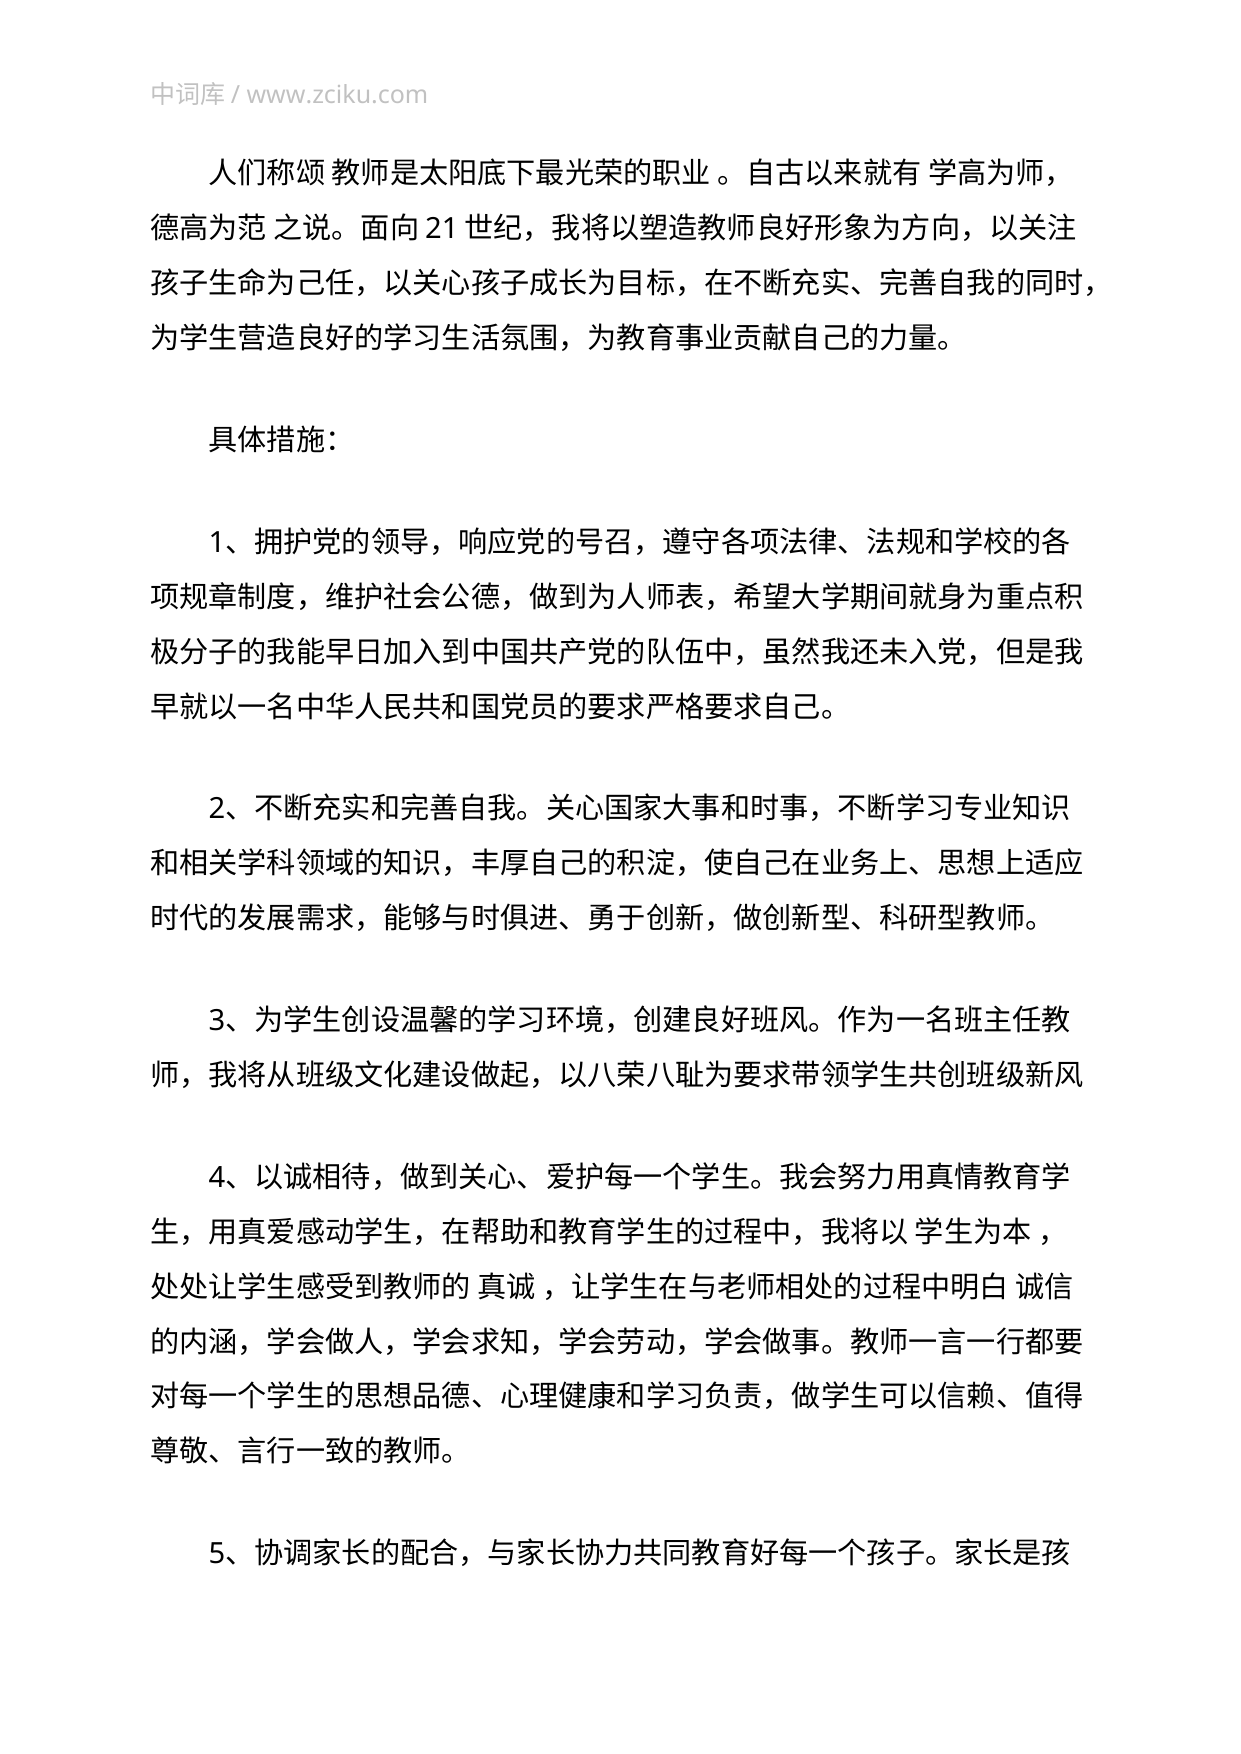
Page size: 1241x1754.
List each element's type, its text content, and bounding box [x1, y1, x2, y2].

text 4、以诚相待，做到关心、爱护每一个学生。我会努力用真情教育学生，用真爱感动学生，在帮助和教育学生的过程中，我将以 学生为本 ，处处让学生感受到教师的 真诚 ，让学生在与老师相处的过程中明白 诚信 的内涵，学会做人，学会求知，学会劳动，学会做事。教师一言一行都要对每一个学生的思想品德、心理健康和学习负责，做学生可以信赖、值得尊敬、言行一致的教师。 [150, 1153, 1090, 1470]
text 1、拥护党的领导，响应党的号召，遵守各项法律、法规和学校的各项规章制度，维护社会公德，做到为人师表，希望大学期间就身为重点积极分子的我能早日加入到中国共产党的队伍中，虽然我还未入党，但是我早就以一名中华人民共和国党员的要求严格要求自己。 [150, 518, 1090, 725]
text 具体措施： [150, 417, 1090, 459]
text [150, 1530, 1090, 1572]
text 3、为学生创设温馨的学习环境，创建良好班风。作为一名班主任教师，我将从班级文化建设做起，以八荣八耻为要求带领学生共创班级新风 [150, 997, 1090, 1094]
text 2、不断充实和完善自我。关心国家大事和时事，不断学习专业知识和相关学科领域的知识，丰厚自己的积淀，使自己在业务上、思想上适应时代的发展需求，能够与时俱进、勇于创新，做创新型、科研型教师。 [150, 785, 1090, 937]
text 人们称颂 教师是太阳底下最光荣的职业 。自古以来就有 学高为师，德高为范 之说。面向21世纪，我将以塑造教师良好形象为方向，以关注孩子生命为己任，以关心孩子成长为目标，在不断充实、完善自我的同时，为学生营造良好的学习生活氛围，为教育事业贡献自己的力量。 [150, 150, 1090, 357]
